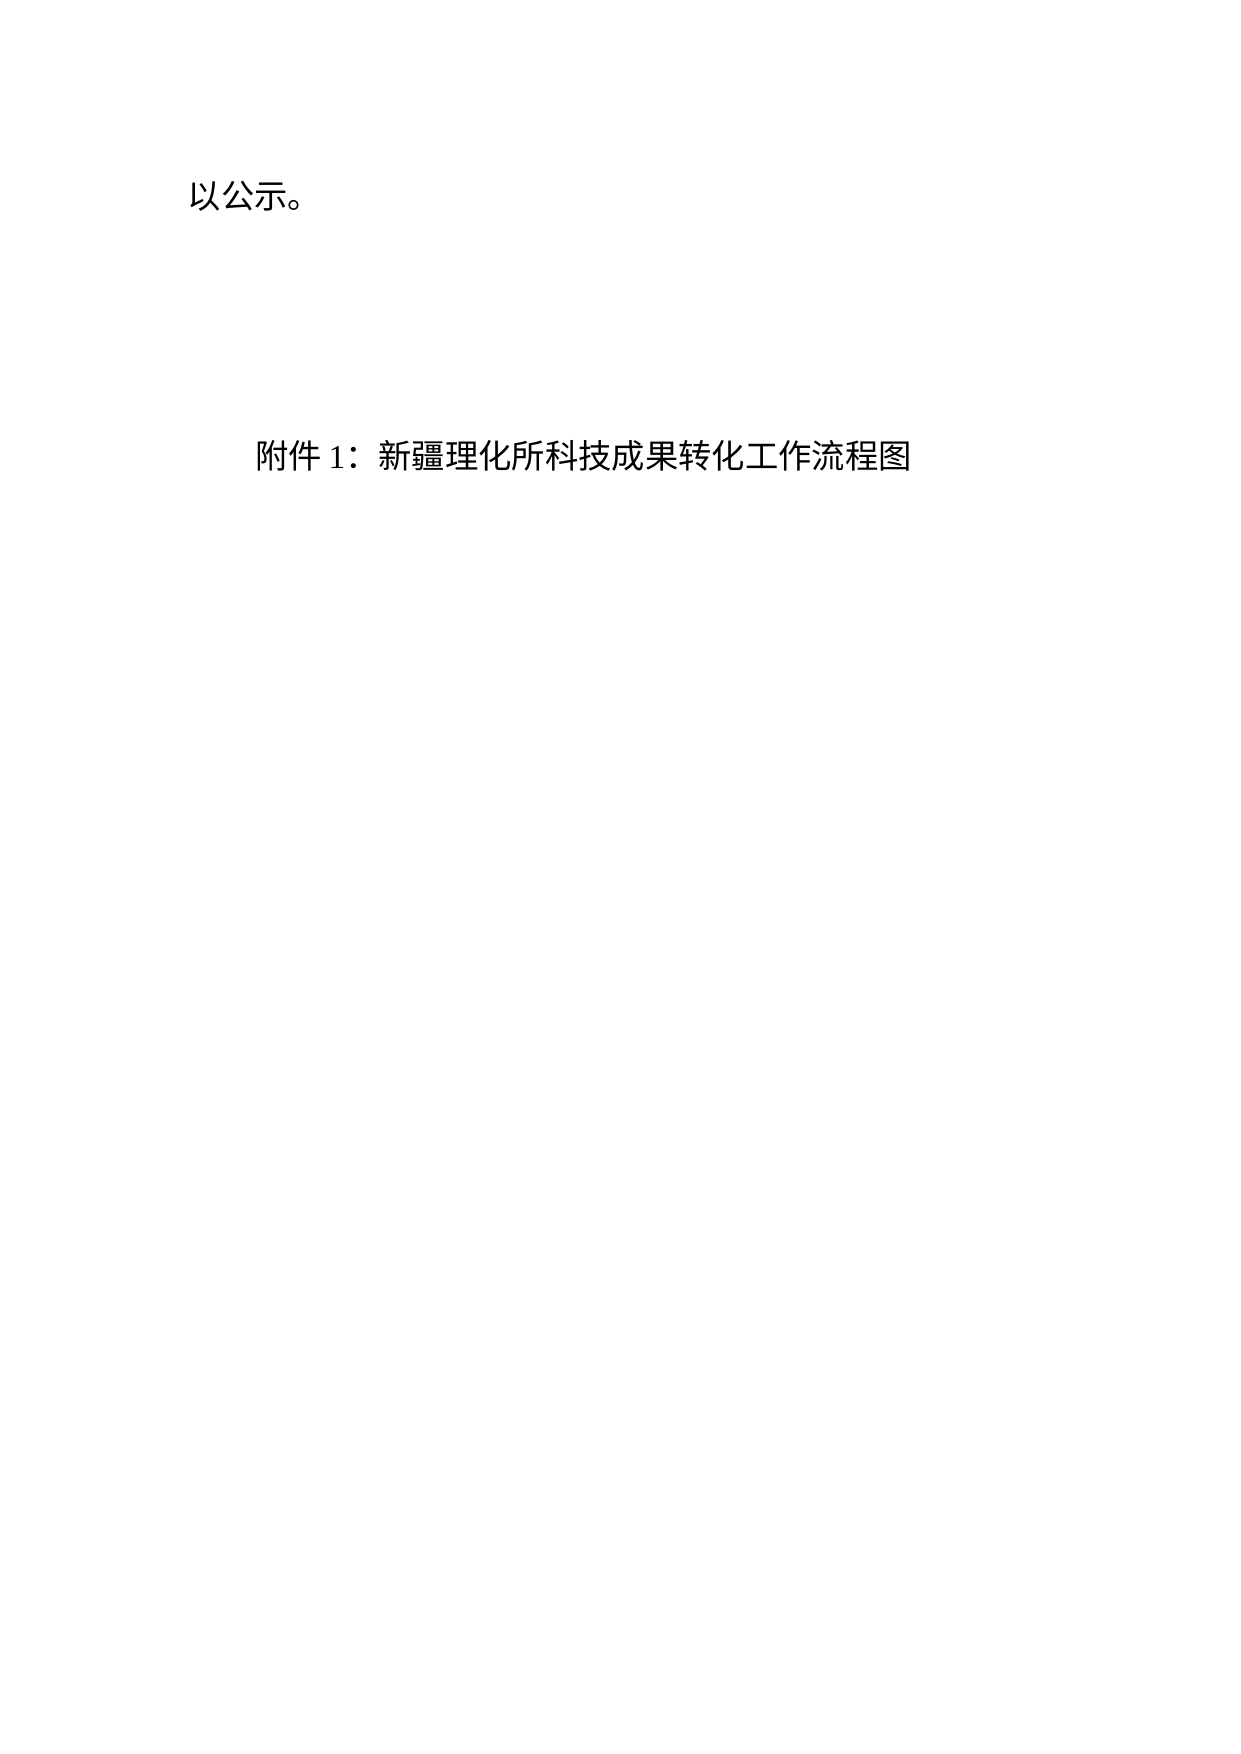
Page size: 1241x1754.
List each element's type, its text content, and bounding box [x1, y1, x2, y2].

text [187, 162, 1053, 227]
text 附件1：新疆理化所科技成果转化工作流程图 [187, 422, 1053, 487]
